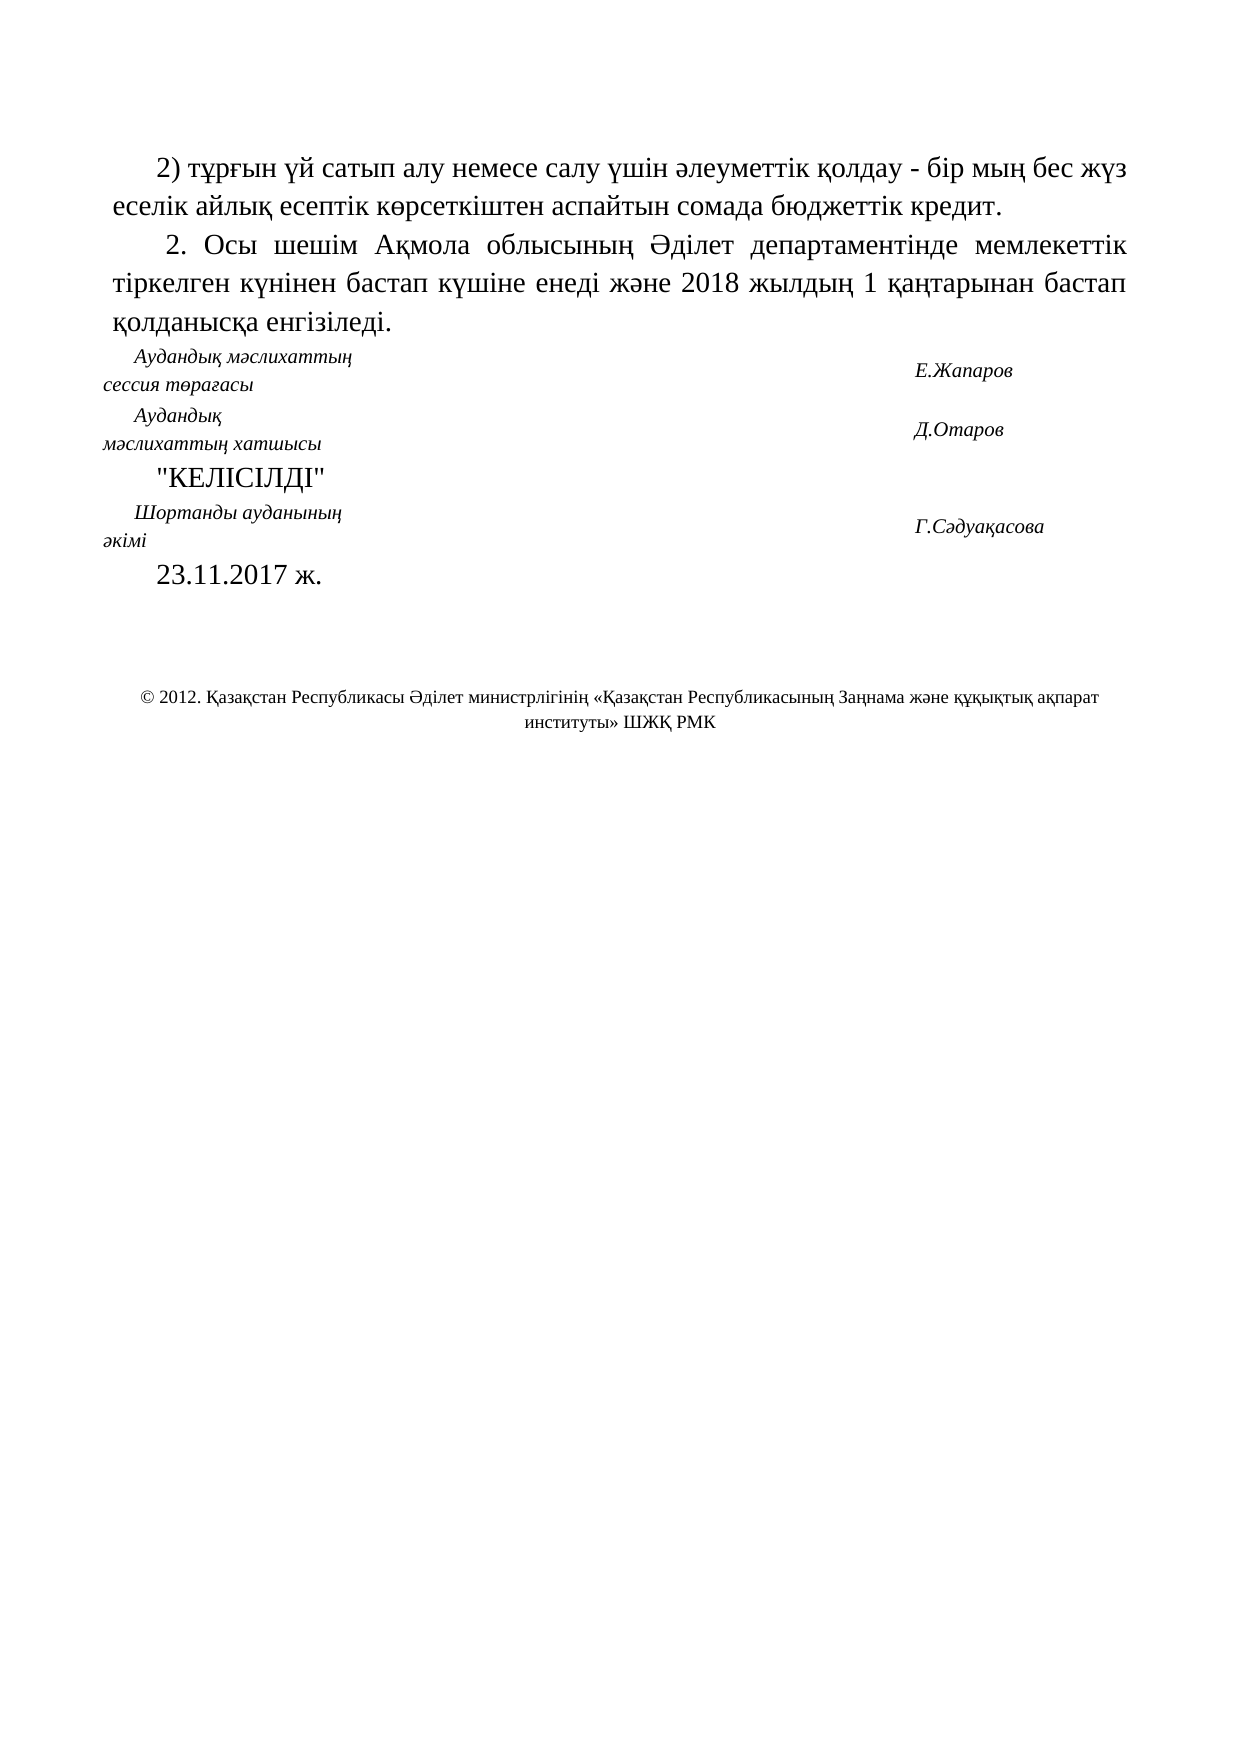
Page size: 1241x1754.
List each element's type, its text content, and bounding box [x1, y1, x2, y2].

table_cell Д.Отаров [913, 401, 1240, 460]
table_header Е.Жапаров [913, 343, 1240, 401]
text 23.11.2017 ж. [112, 557, 1128, 591]
text 2. Осы шешім Ақмола облысының Әділет департаментінде мемлекеттік тіркелген күнінен бастап күшіне енеді және 2018 жылдың 1 қаңтарынан бастап қолданысқа енгізіледі. [112, 227, 1128, 338]
table_header Аудандық мәслихаттың сессия төрағасы [101, 343, 913, 401]
table_cell Аудандық мәслихаттың хатшысы [101, 401, 913, 460]
text © 2012. Қазақстан Республикасы Әділет министрлігінің «Қазақстан Республикасының Заңнама және құқықтық ақпарат институты» ШЖҚ РМК [112, 686, 1128, 733]
text 2) тұрғын үй сатып алу немесе салу үшін әлеуметтік қолдау - бір мың бес жүз еселік айлық есептік көрсеткіштен аспайтын сомада бюджеттік кредит. [112, 150, 1128, 222]
text "КЕЛІСІЛДІ" [112, 460, 1128, 493]
table_header Шортанды ауданының әкімі [101, 499, 913, 557]
table_header Г.Сәдуақасова [913, 499, 1240, 557]
